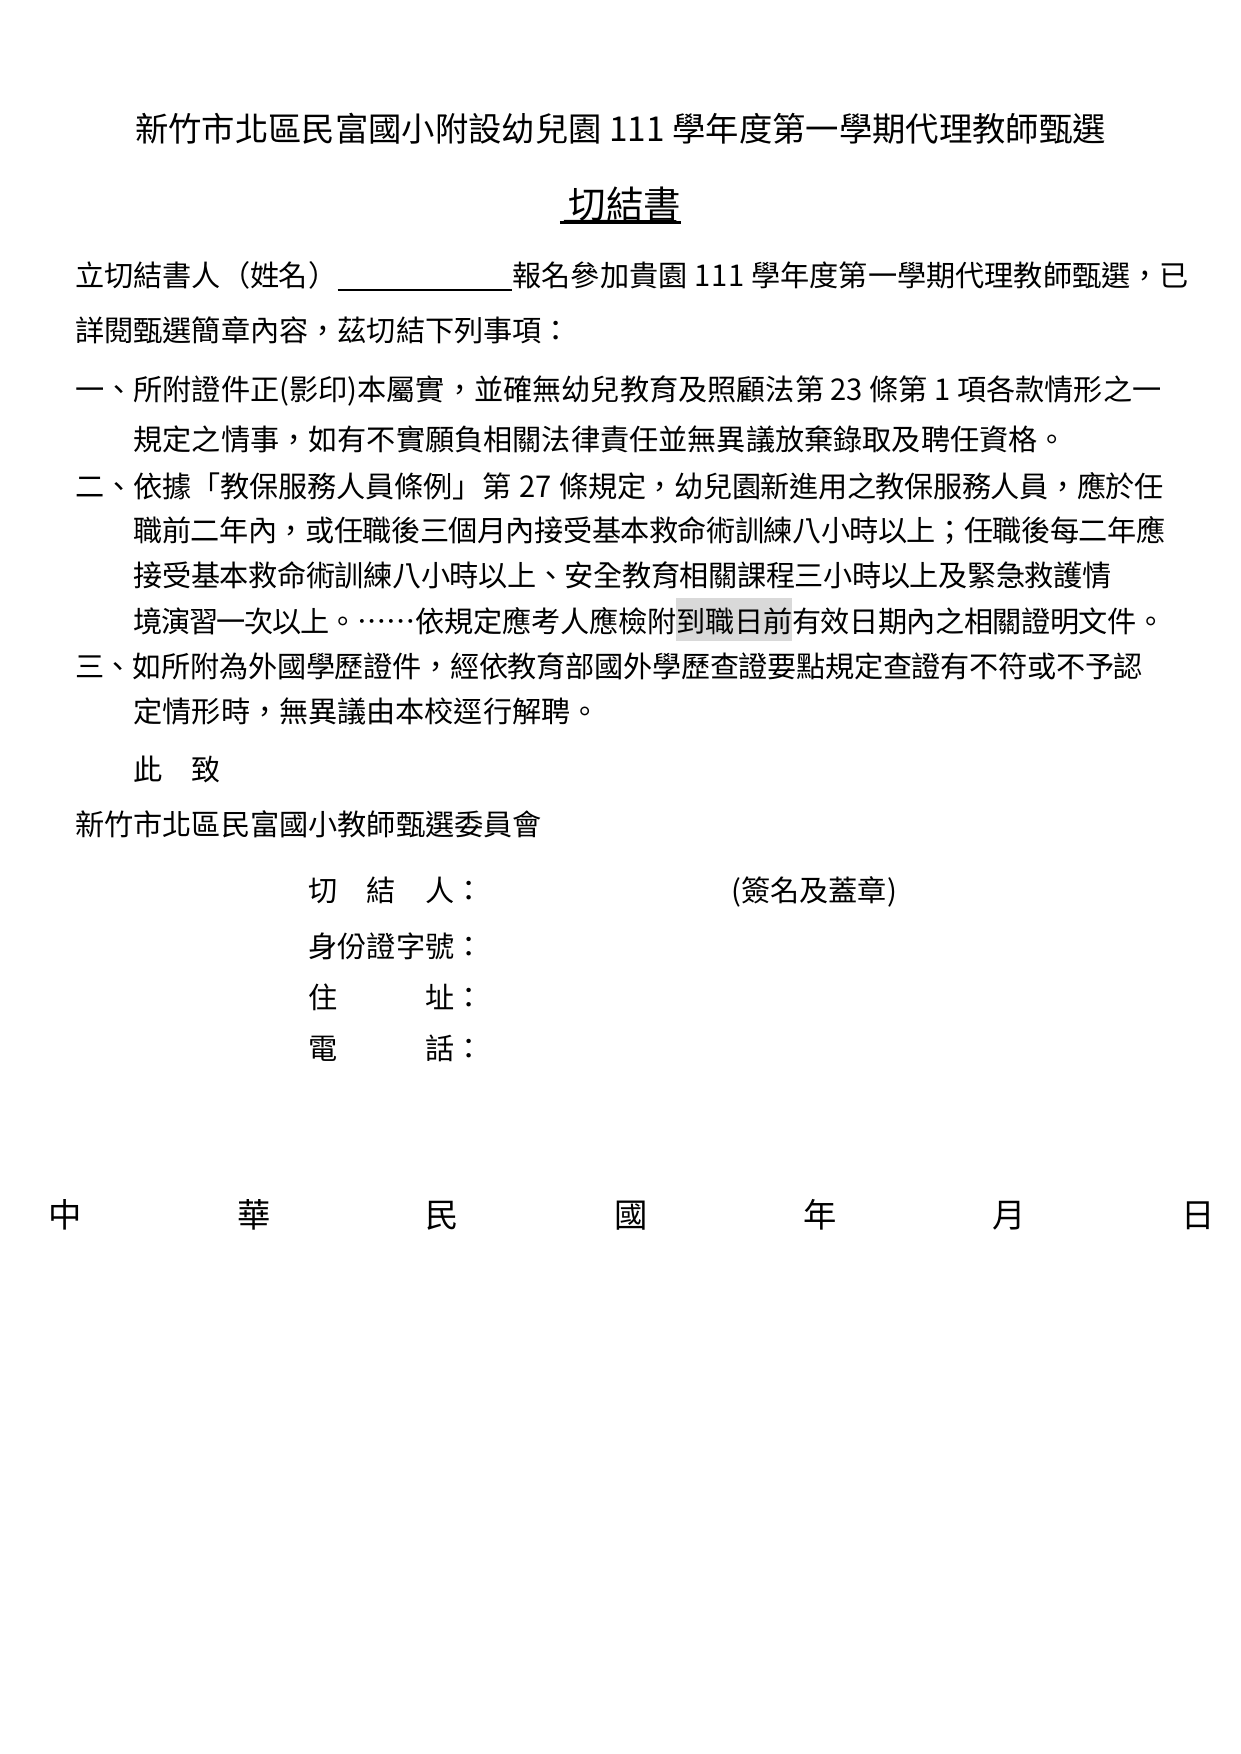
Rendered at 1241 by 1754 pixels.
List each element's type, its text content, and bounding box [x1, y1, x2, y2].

text 規定之情事，如有不實願負相關法律責任並無異議放棄錄取及聘任資格。 [133, 416, 1215, 459]
text 中華民國年月日 [48, 1189, 1215, 1237]
text 切 結 人： (簽名及蓋章) [308, 868, 1215, 910]
text 身份證字號： 住 址： [308, 923, 484, 1017]
text 二、依據「教保服務人員條例」第 27 條規定，幼兒園新進用之教保服務人員，應於任職前二年內，或任職後三個月內接受基本救命術訓練八小時以上；任職後每二年應接受基本救命術訓練八小時以上、安全教育相關課程三小時以上及緊急救護情 [75, 463, 1166, 595]
text 切結書 [48, 156, 1193, 234]
text 電 話： [308, 1026, 1215, 1068]
text 一、所附證件正(影印)本屬實，並確無幼兒教育及照顧法第 23 條第 1 項各款情形之一 [75, 353, 1215, 412]
text 定情形時，無異議由本校逕行解聘。此 致 [133, 688, 600, 789]
text 新竹市北區民富國小教師甄選委員會 [75, 805, 1215, 843]
text 新竹市北區民富國小附設幼兒園 111 學年度第一學期代理教師甄選 [48, 79, 1193, 156]
text 境演習一次以上。……依規定應考人應檢附到職日前有效日期內之相關證明文件。三、如所附為外國學歷證件，經依教育部國外學歷查證要點規定查證有不符或不予認 [75, 598, 1173, 685]
text 立切結書人（姓名） 報名參加貴園 111學年度第一學期代理教師甄選，已詳閱甄選簡章內容，茲切結下列事項： [75, 242, 1215, 353]
